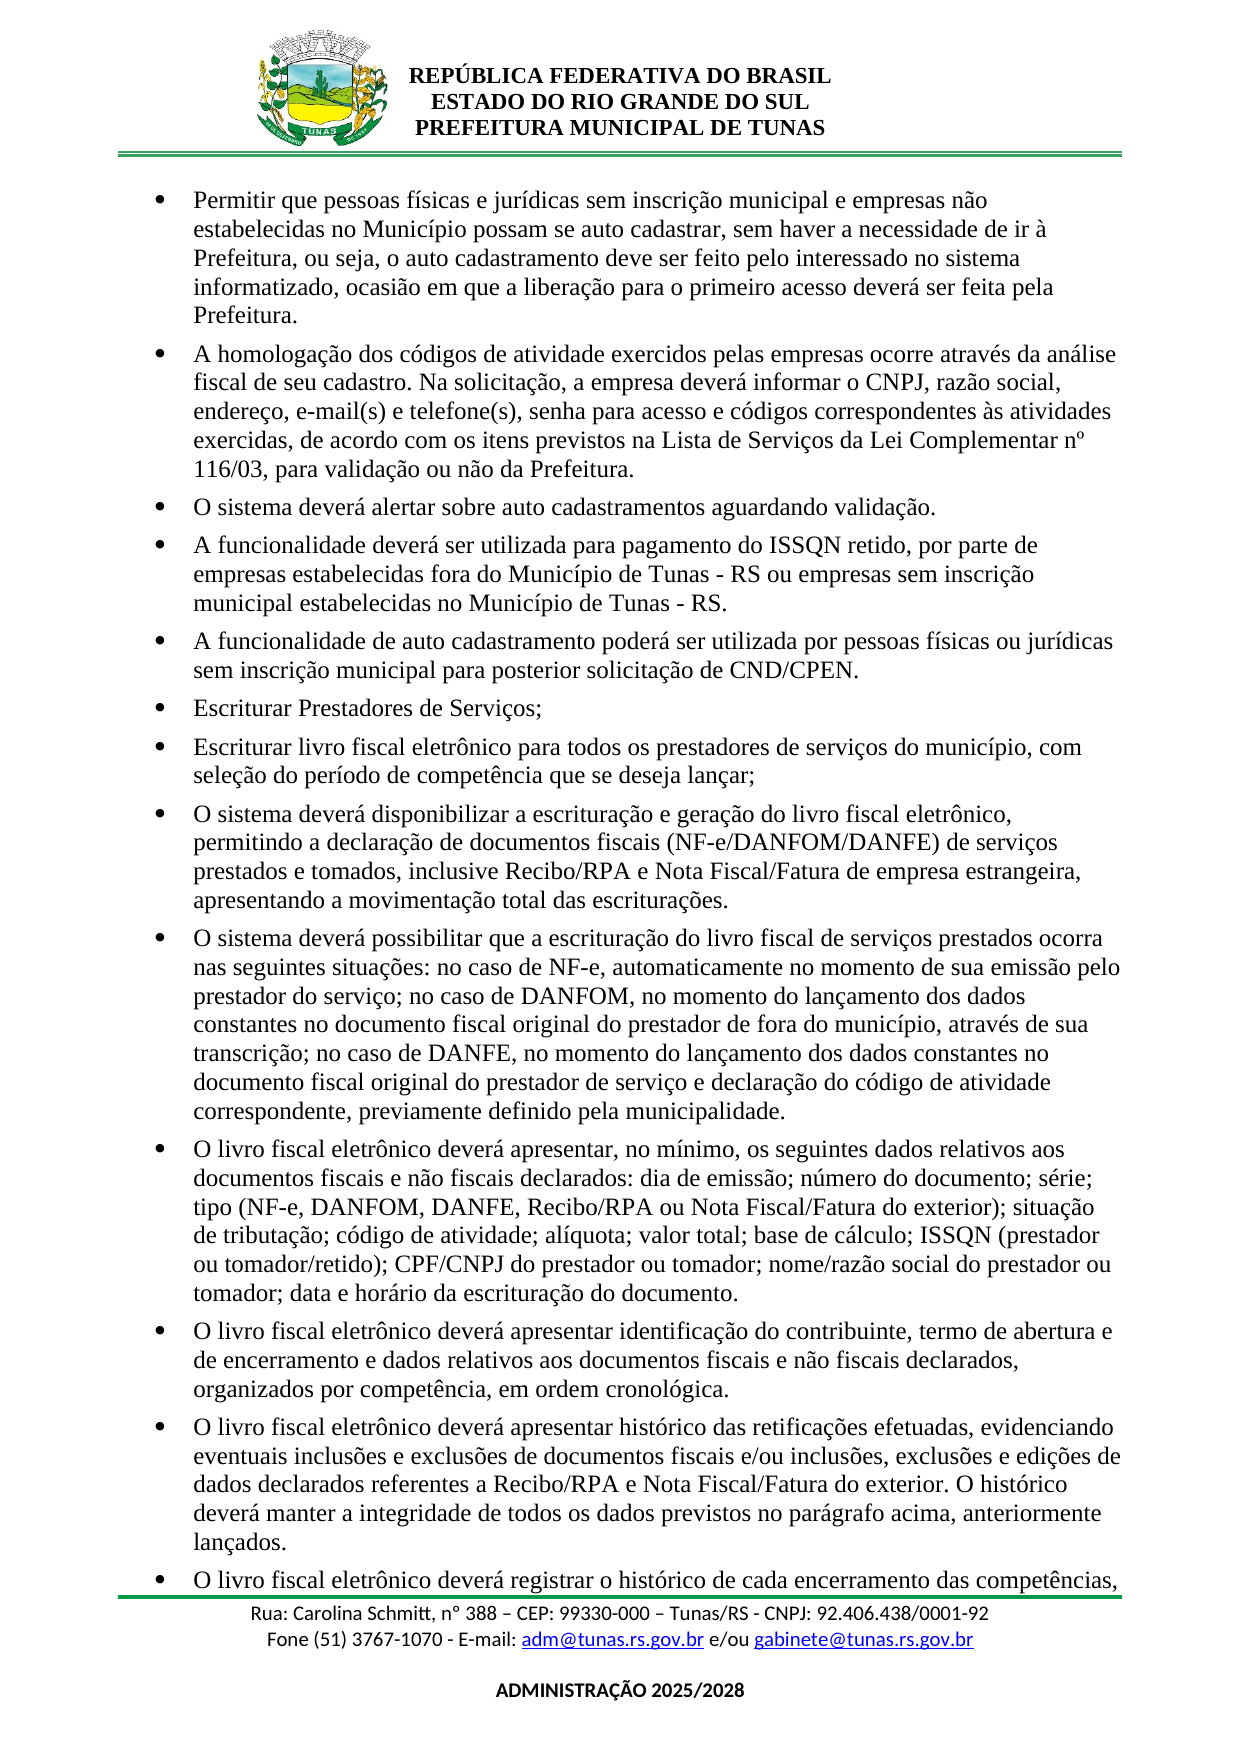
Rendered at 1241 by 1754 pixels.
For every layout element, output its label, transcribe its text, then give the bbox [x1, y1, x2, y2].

list A funcionalidade de auto cadastramento poderá ser utilizada por pessoas físicas ou jurídicas sem inscrição municipal para posterior solicitação de CND/CPEN. [156, 626, 1122, 684]
picture [256, 30, 388, 146]
list O sistema deverá disponibilizar a escrituração e geração do livro fiscal eletrônico, permitindo a declaração de documentos fiscais (NF-e/DANFOM/DANFE) de serviços prestados e tomados, inclusive Recibo/RPA e Nota Fiscal/Fatura de empresa estrangeira, apresentando a movimentação total das escriturações. [156, 799, 1122, 914]
list Escriturar Prestadores de Serviços; [156, 693, 1122, 722]
list O livro fiscal eletrônico deverá apresentar histórico das retificações efetuadas, evidenciando eventuais inclusões e exclusões de documentos fiscais e/ou inclusões, exclusões e edições de dados declarados referentes a Recibo/RPA e Nota Fiscal/Fatura do exterior. O histórico deverá manter a integridade de todos os dados previstos no parágrafo acima, anteriormente lançados. [156, 1412, 1122, 1556]
list A homologação dos códigos de atividade exercidos pelas empresas ocorre através da análise fiscal de seu cadastro. Na solicitação, a empresa deverá informar o CNPJ, razão social, endereço, e-mail(s) e telefone(s), senha para acesso e códigos correspondentes às atividades exercidas, de acordo com os itens previstos na Lista de Serviços da Lei Complementar nº 116/03, para validação ou não da Prefeitura. [156, 339, 1122, 482]
list A funcionalidade deverá ser utilizada para pagamento do ISSQN retido, por parte de empresas estabelecidas fora do Município de Tunas - RS ou empresas sem inscrição municipal estabelecidas no Município de Tunas - RS. [156, 530, 1122, 617]
list Escriturar livro fiscal eletrônico para todos os prestadores de serviços do município, com seleção do período de competência que se deseja lançar; [156, 732, 1122, 789]
list O livro fiscal eletrônico deverá apresentar, no mínimo, os seguintes dados relativos aos documentos fiscais e não fiscais declarados: dia de emissão; número do documento; série; tipo (NF-e, DANFOM, DANFE, Recibo/RPA ou Nota Fiscal/Fatura do exterior); situação de tributação; código de atividade; alíquota; valor total; base de cálculo; ISSQN (prestador ou tomador/retido); CPF/CNPJ do prestador ou tomador; nome/razão social do prestador ou tomador; data e horário da escrituração do documento. [156, 1134, 1122, 1307]
list O sistema deverá alertar sobre auto cadastramentos aguardando validação. [156, 492, 1122, 521]
list O livro fiscal eletrônico deverá apresentar identificação do contribuinte, termo de abertura e de encerramento e dados relativos aos documentos fiscais e não fiscais declarados, organizados por competência, em ordem cronológica. [156, 1316, 1122, 1402]
list O sistema deverá possibilitar que a escrituração do livro fiscal de serviços prestados ocorra nas seguintes situações: no caso de NF-e, automaticamente no momento de sua emissão pelo prestador do serviço; no caso de DANFOM, no momento do lançamento dos dados constantes no documento fiscal original do prestador de fora do município, através de sua transcrição; no caso de DANFE, no momento do lançamento dos dados constantes no documento fiscal original do prestador de serviço e declaração do código de atividade correspondente, previamente definido pela municipalidade. [156, 923, 1122, 1124]
list Permitir que pessoas físicas e jurídicas sem inscrição municipal e empresas não estabelecidas no Município possam se auto cadastrar, sem haver a necessidade de ir à Prefeitura, ou seja, o auto cadastramento deve ser feito pelo interessado no sistema informatizado, ocasião em que a liberação para o primeiro acesso deverá ser feita pela Prefeitura. [156, 185, 1122, 329]
